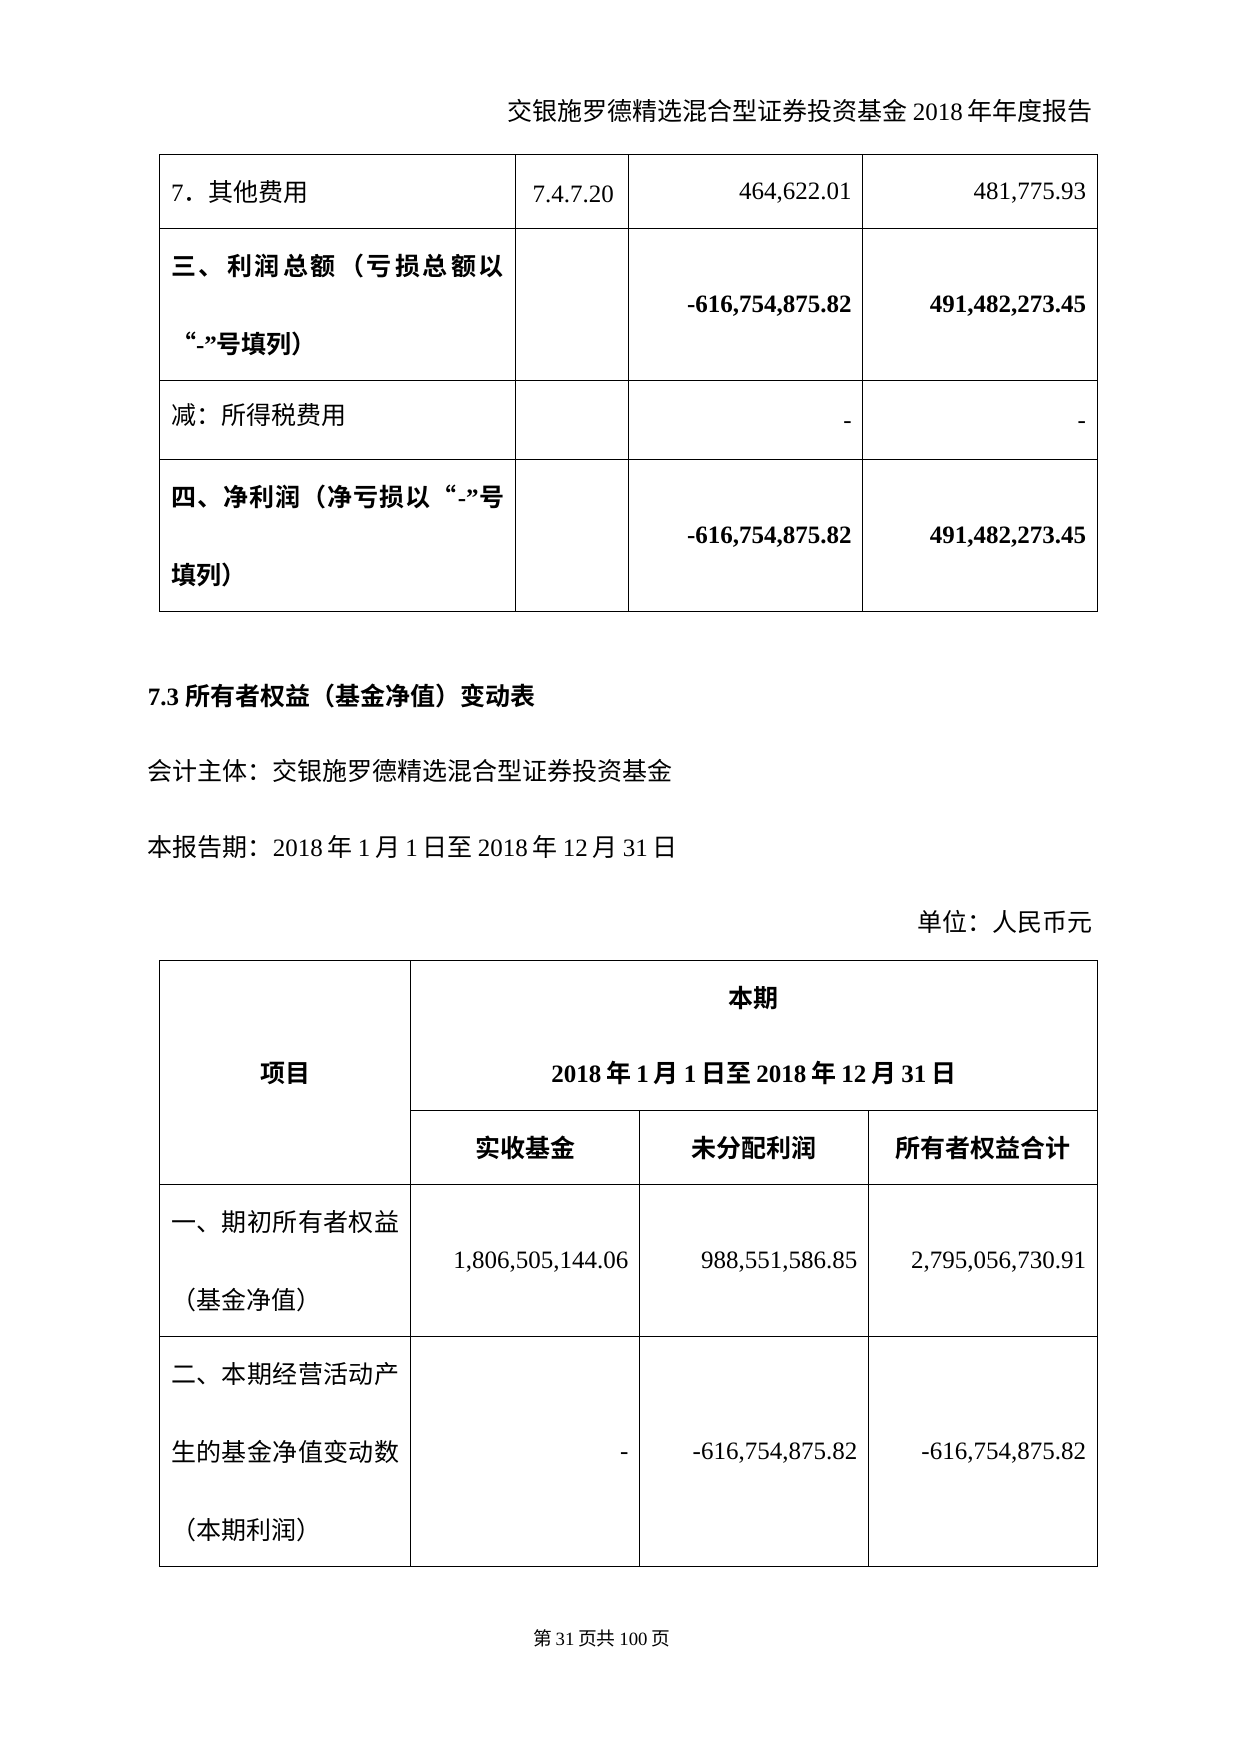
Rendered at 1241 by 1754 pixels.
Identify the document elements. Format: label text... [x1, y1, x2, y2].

table_cell - [411, 1337, 639, 1566]
table_cell 减：所得税费用 [160, 381, 515, 459]
table_cell 481,775.93 [863, 155, 1097, 228]
table_cell 491,482,273.45 [863, 460, 1097, 611]
table_cell - [629, 381, 862, 459]
table_cell 1,806,505,144.06 [411, 1185, 639, 1336]
text 单位：人民币元 [149, 888, 1092, 953]
table_header 项目 [160, 961, 410, 1184]
subtitle 7.3 所有者权益（基金净值）变动表 [148, 662, 1092, 727]
table_header 本期 2018年1月1日至2018年12月31日 [411, 961, 1097, 1110]
table_cell [516, 229, 628, 380]
table_cell [516, 460, 628, 611]
table_cell 二、本期经营活动产生的基金净值变动数（本期利润） [160, 1337, 410, 1566]
table_cell -616,754,875.82 [640, 1337, 868, 1566]
table_cell 7.4.7.20 [516, 155, 628, 228]
table_cell -616,754,875.82 [629, 229, 862, 380]
table_cell 491,482,273.45 [863, 229, 1097, 380]
table_cell -616,754,875.82 [629, 460, 862, 611]
table_cell - [863, 381, 1097, 459]
text 会计主体：交银施罗德精选混合型证券投资基金 [148, 737, 1092, 802]
table_cell 2,795,056,730.91 [869, 1185, 1097, 1336]
table_cell 四、净利润（净亏损以“-”号填列） [160, 460, 515, 611]
table_cell -616,754,875.82 [869, 1337, 1097, 1566]
table_cell 所有者权益合计 [869, 1111, 1097, 1184]
table_cell 988,551,586.85 [640, 1185, 868, 1336]
table_cell 7．其他费用 [160, 155, 515, 228]
table_cell 实收基金 [411, 1111, 639, 1184]
table_cell 一、期初所有者权益（基金净值） [160, 1185, 410, 1336]
table_cell 464,622.01 [629, 155, 862, 228]
table_cell 未分配利润 [640, 1111, 868, 1184]
text 本报告期：2018年1月1日至2018年12月31日 [148, 813, 1092, 878]
table_cell 三、利润总额（亏损总额以“-”号填列） [160, 229, 515, 380]
table_cell [516, 381, 628, 459]
